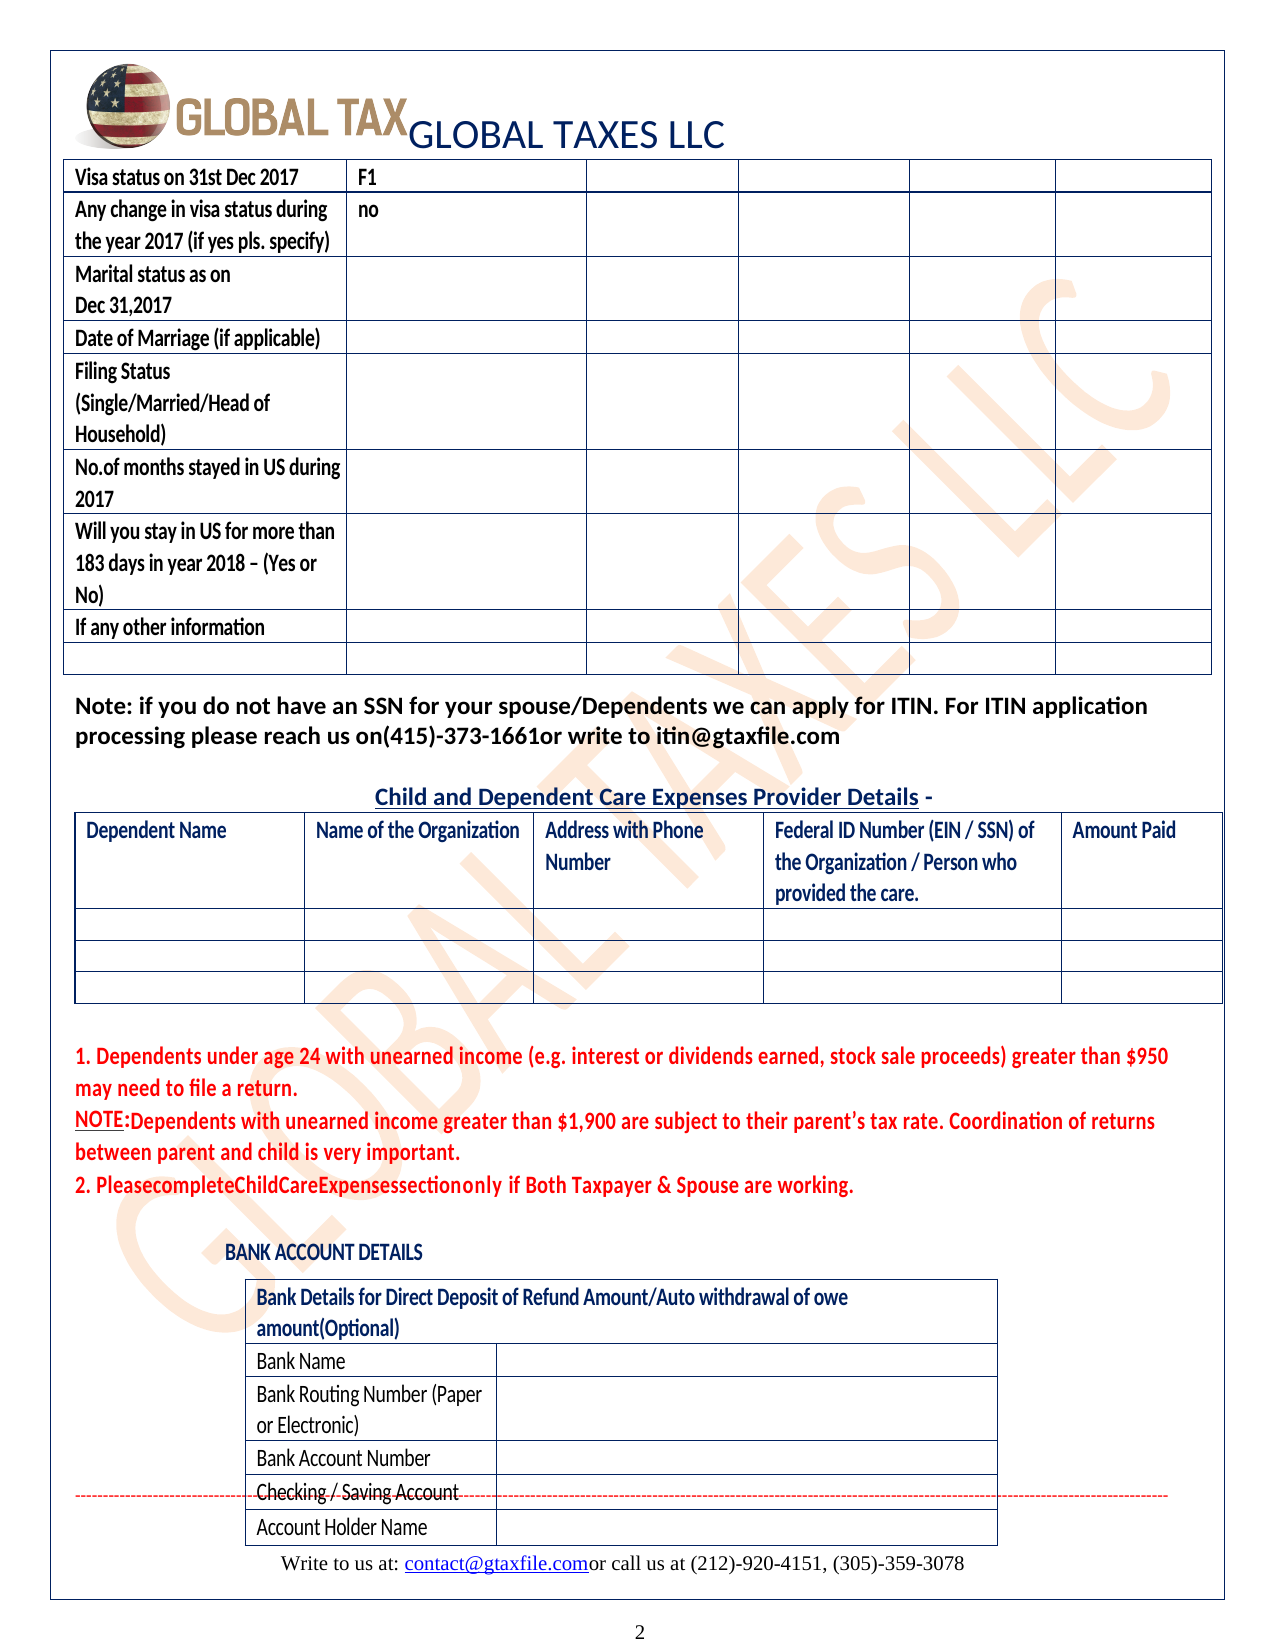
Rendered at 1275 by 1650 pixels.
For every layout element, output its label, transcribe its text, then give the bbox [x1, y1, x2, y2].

table_cell No.of months stayed in US during 2017 [64, 450, 346, 513]
table_cell [347, 610, 586, 642]
table_cell [347, 321, 586, 353]
table_cell [764, 909, 1061, 939]
table_cell [910, 321, 1055, 353]
table_cell [497, 1441, 997, 1474]
table_header Federal ID Number (EIN / SSN) of the Organization / Person who provided the care. [764, 813, 1061, 908]
table_cell F1 [347, 160, 586, 191]
table_cell [1062, 909, 1222, 939]
table_cell [1056, 514, 1211, 609]
table_cell Marital status as on Dec 31,2017 [64, 257, 346, 320]
table_cell [347, 450, 586, 513]
table_cell Date of Marriage (if applicable) [64, 321, 346, 353]
table_cell [910, 514, 1055, 609]
table_cell Any change in visa status during the year 2017 (if yes pls. specify) [64, 193, 346, 256]
table_cell [910, 354, 1055, 449]
table_cell Will you stay in US for more than 183 days in year 2018 – (Yes or No) [64, 514, 346, 609]
table_cell [347, 354, 586, 449]
table_header Name of the Organization [305, 813, 533, 908]
table_cell [910, 193, 1055, 256]
table_cell [587, 610, 738, 642]
table_cell [497, 1475, 997, 1509]
table_cell [305, 941, 533, 971]
table_cell [534, 909, 763, 939]
table_cell [587, 321, 738, 353]
table_cell If any other information [64, 610, 346, 642]
table_cell [739, 193, 909, 256]
table_cell [739, 514, 909, 609]
table_cell [587, 514, 738, 609]
table_cell [76, 909, 304, 939]
table_cell [910, 257, 1055, 320]
table_cell [739, 610, 909, 642]
table_cell Filing Status (Single/Married/Head of Household) [64, 354, 346, 449]
table_cell Checking / Saving Account [246, 1475, 496, 1509]
table_cell [739, 257, 909, 320]
table_cell [587, 160, 738, 191]
table_cell [534, 972, 763, 1003]
table_cell [587, 257, 738, 320]
table_cell [1062, 941, 1222, 971]
table_cell [1056, 610, 1211, 642]
text Child and Dependent Care Expenses Provider Details - [300, 781, 1206, 812]
table_header Address with Phone Number [534, 813, 763, 908]
table_cell [497, 1344, 997, 1376]
table_cell no [347, 193, 586, 256]
table_cell [739, 643, 909, 673]
table_cell Bank Account Number [246, 1441, 496, 1474]
table_header Dependent Name [76, 813, 304, 908]
table_cell [1056, 354, 1211, 449]
table_cell [534, 941, 763, 971]
text 1. Dependents under age 24 with unearned income (e.g. interest or dividends earned, stock sale proceeds) greater than $950 may need to file a return. [75, 1039, 1200, 1103]
table_cell [76, 941, 304, 971]
table_cell [739, 321, 909, 353]
table_cell [497, 1377, 997, 1440]
table_cell [1056, 321, 1211, 353]
table_cell [347, 643, 586, 673]
table_cell [587, 643, 738, 673]
text Note: if you do not have an SSN for your spouse/Dependents we can apply for ITIN. For ITIN application processing please reach us on(415)-373-1661or write to itin@gtaxfile.com [75, 690, 1206, 751]
table_cell [587, 354, 738, 449]
table_cell [587, 450, 738, 513]
table_cell [1056, 643, 1211, 673]
table_cell [1062, 972, 1222, 1003]
table_cell [739, 160, 909, 191]
table_cell [764, 941, 1061, 971]
table_cell [910, 643, 1055, 673]
table_cell [739, 450, 909, 513]
table_cell Account Holder Name [246, 1510, 496, 1544]
table_cell [76, 972, 304, 1003]
table_cell Bank Name [246, 1344, 496, 1376]
text BANK ACCOUNT DETAILS [225, 1235, 1200, 1267]
table_header Amount Paid [1062, 813, 1222, 908]
table_cell [1056, 160, 1211, 191]
table_cell [587, 193, 738, 256]
table_cell [1056, 450, 1211, 513]
table_cell [910, 610, 1055, 642]
table_cell [497, 1510, 997, 1544]
table_cell [764, 972, 1061, 1003]
table_cell [910, 160, 1055, 191]
table_cell [1056, 257, 1211, 320]
table_cell [64, 643, 346, 673]
table_cell [910, 450, 1055, 513]
text NOTE:Dependents with unearned income greater than $1,900 are subject to their parent’s tax rate. Coordination of returns between parent and child is very important. [75, 1104, 1200, 1167]
table_header Bank Details for Direct Deposit of Refund Amount/Auto withdrawal of owe amount(Optional) [246, 1280, 997, 1343]
table_cell [347, 257, 586, 320]
table_cell Bank Routing Number (Paper or Electronic) [246, 1377, 496, 1440]
table_cell [739, 354, 909, 449]
table_cell [1056, 193, 1211, 256]
table_cell [305, 972, 533, 1003]
table_cell Visa status on 31st Dec 2017 [64, 160, 346, 191]
picture [75, 63, 408, 149]
table_cell [305, 909, 533, 939]
text 2. PleasecompleteChildCareExpensessectiononly if Both Taxpayer & Spouse are working. [75, 1168, 1200, 1199]
table_cell [347, 514, 586, 609]
